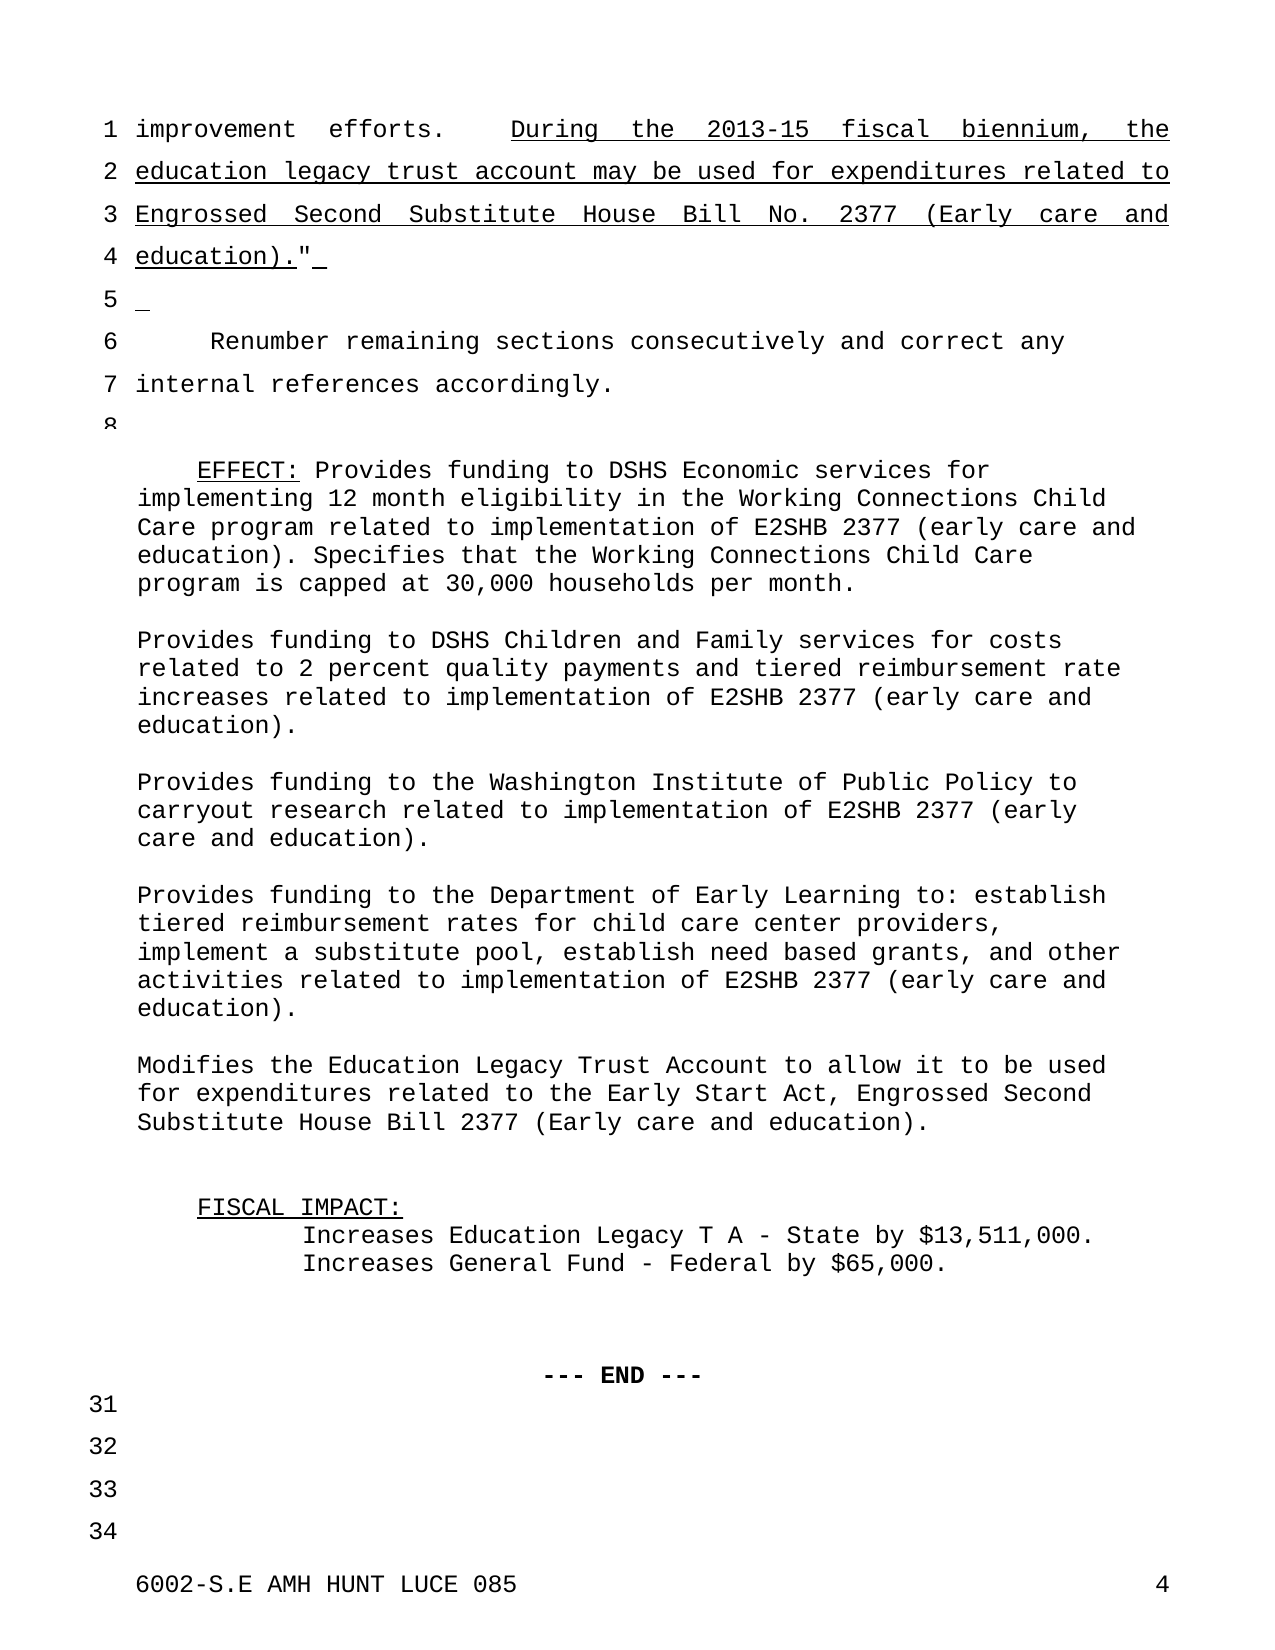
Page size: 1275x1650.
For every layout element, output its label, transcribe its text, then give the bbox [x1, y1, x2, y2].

text Renumber remaining sections consecutively and correct any internal references accordingly. [135, 316, 1170, 401]
text --- END --- [75, 1350, 1170, 1392]
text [135, 103, 1170, 182]
